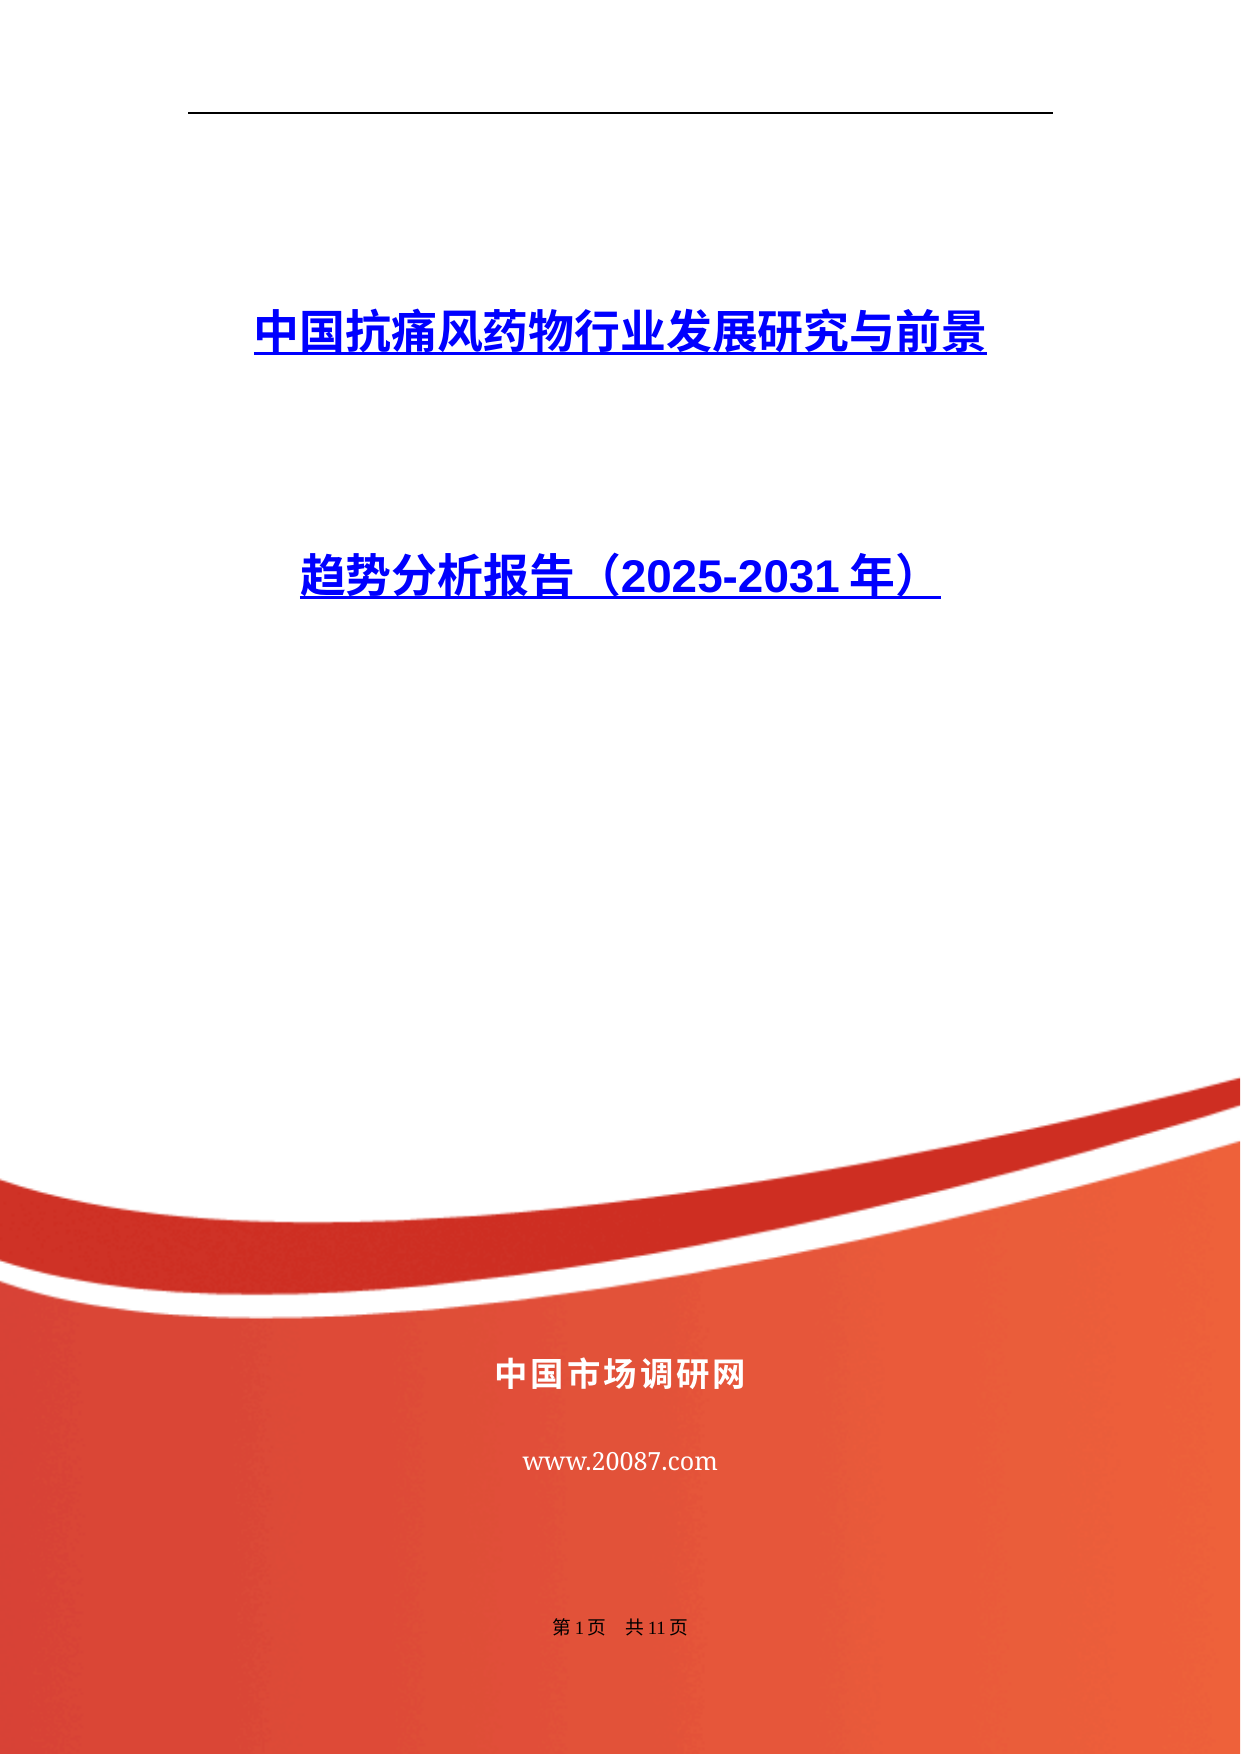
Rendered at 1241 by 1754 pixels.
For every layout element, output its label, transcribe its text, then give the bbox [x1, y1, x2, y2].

table_header 中国抗痛风药物行业发展研究与前景趋势分析报告（2025-2031年） [188, 207, 1053, 773]
picture [0, 1006, 1241, 1754]
text www.20087.com [187, 1428, 1053, 1493]
subtitle 中国市场调研网 [187, 1339, 1053, 1404]
